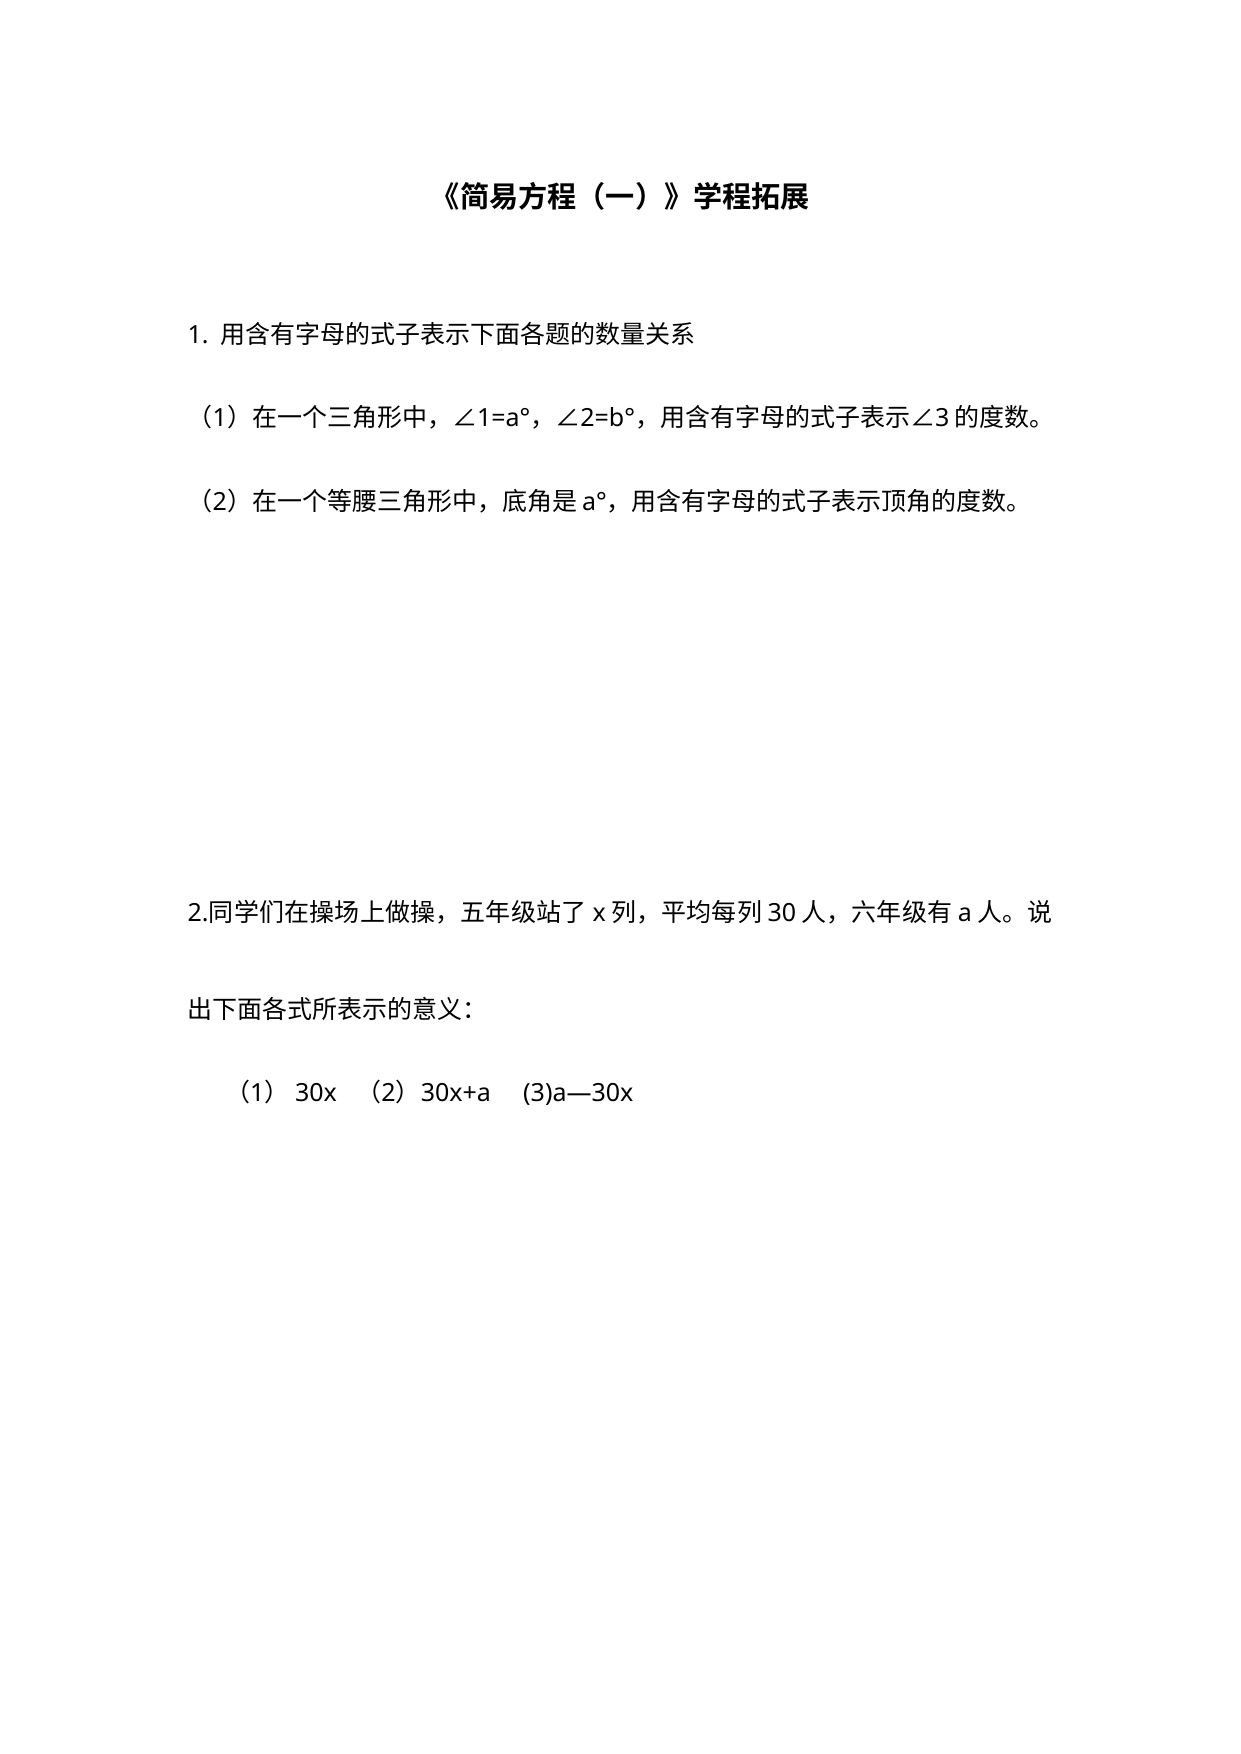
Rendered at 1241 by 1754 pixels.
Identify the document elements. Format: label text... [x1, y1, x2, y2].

text 2.同学们在操场上做操，五年级站了x列，平均每列30人，六年级有a人。说出下面各式所表示的意义： [187, 878, 1053, 1040]
text （2）在一个等腰三角形中，底角是a°，用含有字母的式子表示顶角的度数。 [187, 467, 1053, 532]
text （1）在一个三角形中，∠1=a°，∠2=b°，用含有字母的式子表示∠3的度数。 [187, 383, 1053, 448]
text 《简易方程（一）》学程拓展 [187, 162, 1053, 227]
list （1） 30x （2）30x+a (3)a—30x [225, 1058, 1053, 1123]
list 用含有字母的式子表示下面各题的数量关系 [187, 300, 1053, 365]
